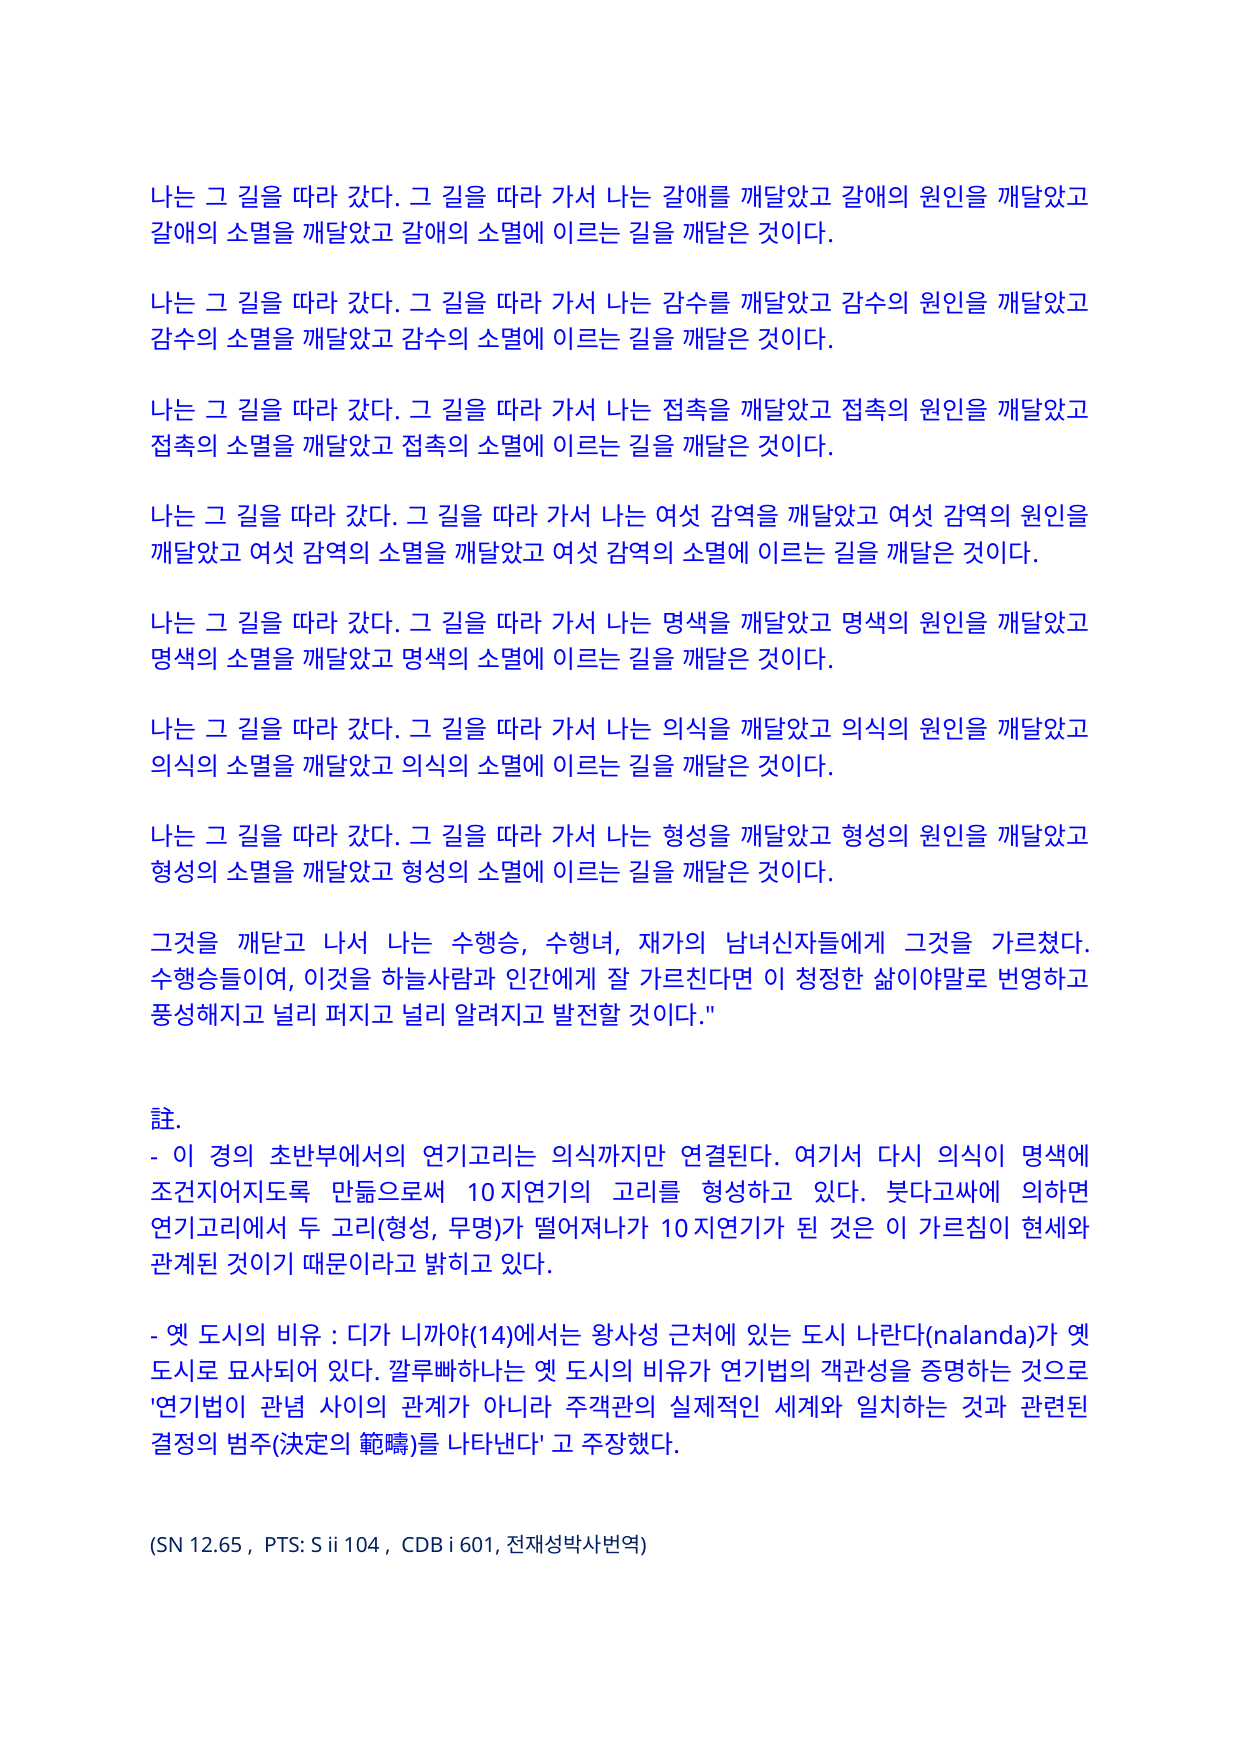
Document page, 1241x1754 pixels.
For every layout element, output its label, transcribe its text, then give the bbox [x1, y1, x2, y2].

text 나는 그 길을 따라 갔다. 그 길을 따라 가서 나는 접촉을 깨달았고 접촉의 원인을 깨달았고 접촉의 소멸을 깨달았고 접촉의 소멸에 이르는 길을 깨달은 것이다. [150, 390, 1090, 463]
text 나는 그 길을 따라 갔다. 그 길을 따라 가서 나는 명색을 깨달았고 명색의 원인을 깨달았고 명색의 소멸을 깨달았고 명색의 소멸에 이르는 길을 깨달은 것이다. [150, 603, 1090, 676]
text 나는 그 길을 따라 갔다. 그 길을 따라 가서 나는 의식을 깨달았고 의식의 원인을 깨달았고 의식의 소멸을 깨달았고 의식의 소멸에 이르는 길을 깨달은 것이다. [150, 710, 1090, 782]
text 나는 그 길을 따라 갔다. 그 길을 따라 가서 나는 여섯 감역을 깨달았고 여섯 감역의 원인을 깨달았고 여섯 감역의 소멸을 깨달았고 여섯 감역의 소멸에 이르는 길을 깨달은 것이다. [150, 497, 1090, 569]
text (SN 12.65 , PTS: S ii 104 , CDB i 601, 전재성박사번역) [150, 1528, 1090, 1559]
text 나는 그 길을 따라 갔다. 그 길을 따라 가서 나는 형성을 깨달았고 형성의 원인을 깨달았고 형성의 소멸을 깨달았고 형성의 소멸에 이르는 길을 깨달은 것이다. [150, 817, 1090, 889]
text - 이 경의 초반부에서의 연기고리는 의식까지만 연결된다. 여기서 다시 의식이 명색에 조건지어지도록 만듦으로써 10지연기의 고리를 형성하고 있다. 붓다고싸에 의하면 연기고리에서 두 고리(형성, 무명)가 떨어져나가 10지연기가 된 것은 이 가르침이 현세와 관계된 것이기 때문이라고 밝히고 있다. [150, 1136, 1090, 1281]
text 그것을 깨닫고 나서 나는 수행승, 수행녀, 재가의 남녀신자들에게 그것을 가르쳤다. 수행승들이여, 이것을 하늘사람과 인간에게 잘 가르친다면 이 청정한 삶이야말로 번영하고 풍성해지고 널리 퍼지고 널리 알려지고 발전할 것이다." [150, 923, 1090, 1032]
text - 옛 도시의 비유 : 디가 니까야(14)에서는 왕사성 근처에 있는 도시 나란다(nalanda)가 옛 도시로 묘사되어 있다. 깔루빠하나는 옛 도시의 비유가 연기법의 객관성을 증명하는 것으로 '연기법이 관념 사이의 관계가 아니라 주객관의 실제적인 세계와 일치하는 것과 관련된 결정의 범주(決定의 範疇)를 나타낸다' 고 주장했다. [150, 1315, 1090, 1460]
text 나는 그 길을 따라 갔다. 그 길을 따라 가서 나는 갈애를 깨달았고 갈애의 원인을 깨달았고 갈애의 소멸을 깨달았고 갈애의 소멸에 이르는 길을 깨달은 것이다. [150, 177, 1090, 250]
text 註. [150, 1100, 1090, 1136]
text 나는 그 길을 따라 갔다. 그 길을 따라 가서 나는 감수를 깨달았고 감수의 원인을 깨달았고 감수의 소멸을 깨달았고 감수의 소멸에 이르는 길을 깨달은 것이다. [150, 284, 1090, 356]
